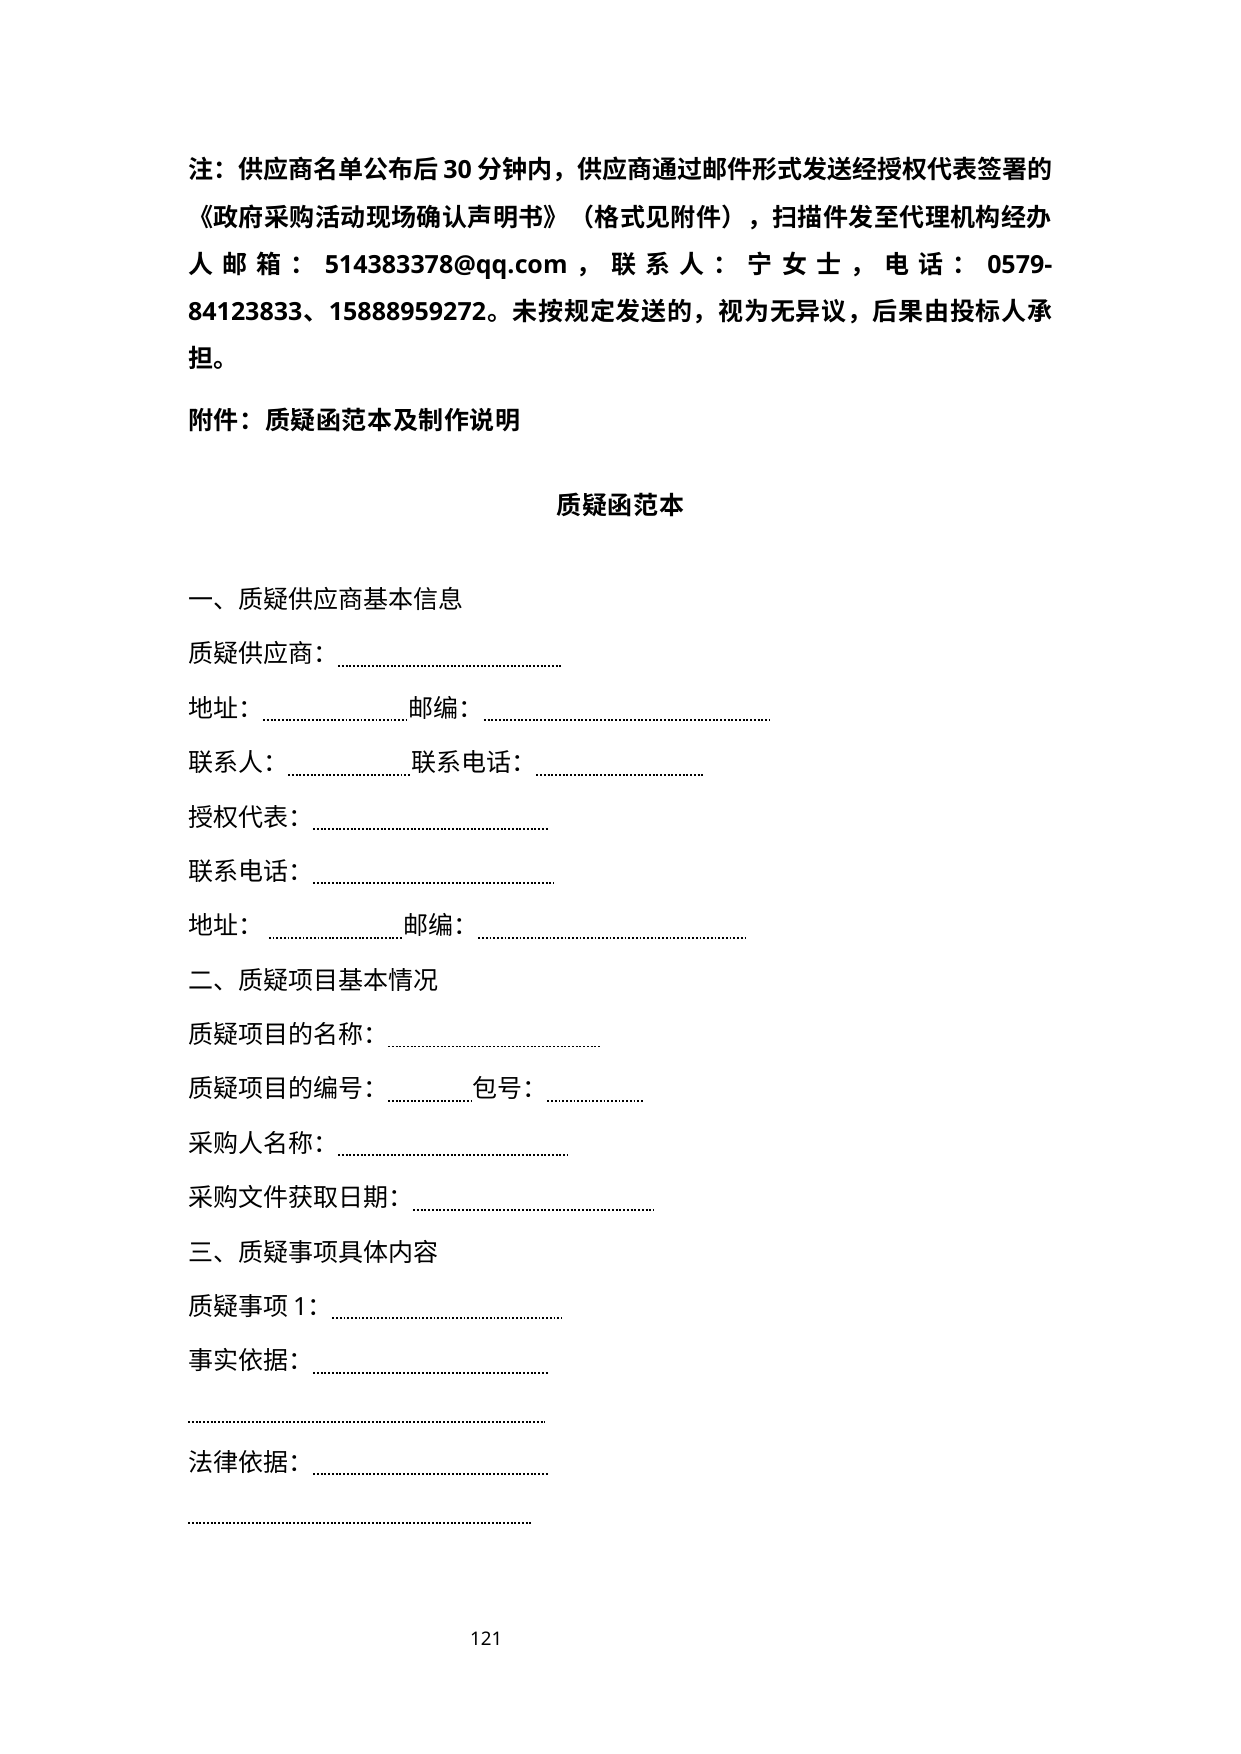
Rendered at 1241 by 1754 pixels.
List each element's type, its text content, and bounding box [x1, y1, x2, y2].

text 法律依据： [188, 1442, 1052, 1478]
text 质疑项目的名称： [188, 1014, 1052, 1051]
text 地址： 邮编： [188, 688, 1052, 724]
text 采购人名称： [188, 1123, 1052, 1159]
text 质疑函范本 [188, 470, 1052, 536]
text 质疑项目的编号： 包号： [188, 1069, 1052, 1105]
text 联系电话： [188, 851, 1052, 888]
text 联系人： 联系电话： [188, 743, 1052, 779]
text 地址： 邮编： [188, 906, 1052, 942]
text 注：供应商名单公布后30分钟内，供应商通过邮件形式发送经授权代表签署的《政府采购活动现场确认声明书》（格式见附件），扫描件发至代理机构经办人邮箱：514383378@qq.com，联系人：宁女士，电话：0579-84123833、15888959272。未按规定发送的，视为无异议，后果由投标人承担。 [188, 150, 1052, 374]
text 授权代表： [188, 797, 1052, 833]
text 二、质疑项目基本情况 [188, 960, 1052, 996]
text 质疑供应商： [188, 634, 1052, 670]
text 一、质疑供应商基本信息 [188, 579, 1052, 616]
text 附件：质疑函范本及制作说明 [188, 385, 1052, 452]
text 三、质疑事项具体内容 [188, 1232, 1052, 1268]
text 事实依据： [188, 1341, 1052, 1377]
text 质疑事项1： [188, 1286, 1052, 1323]
text 采购文件获取日期： [188, 1178, 1052, 1214]
